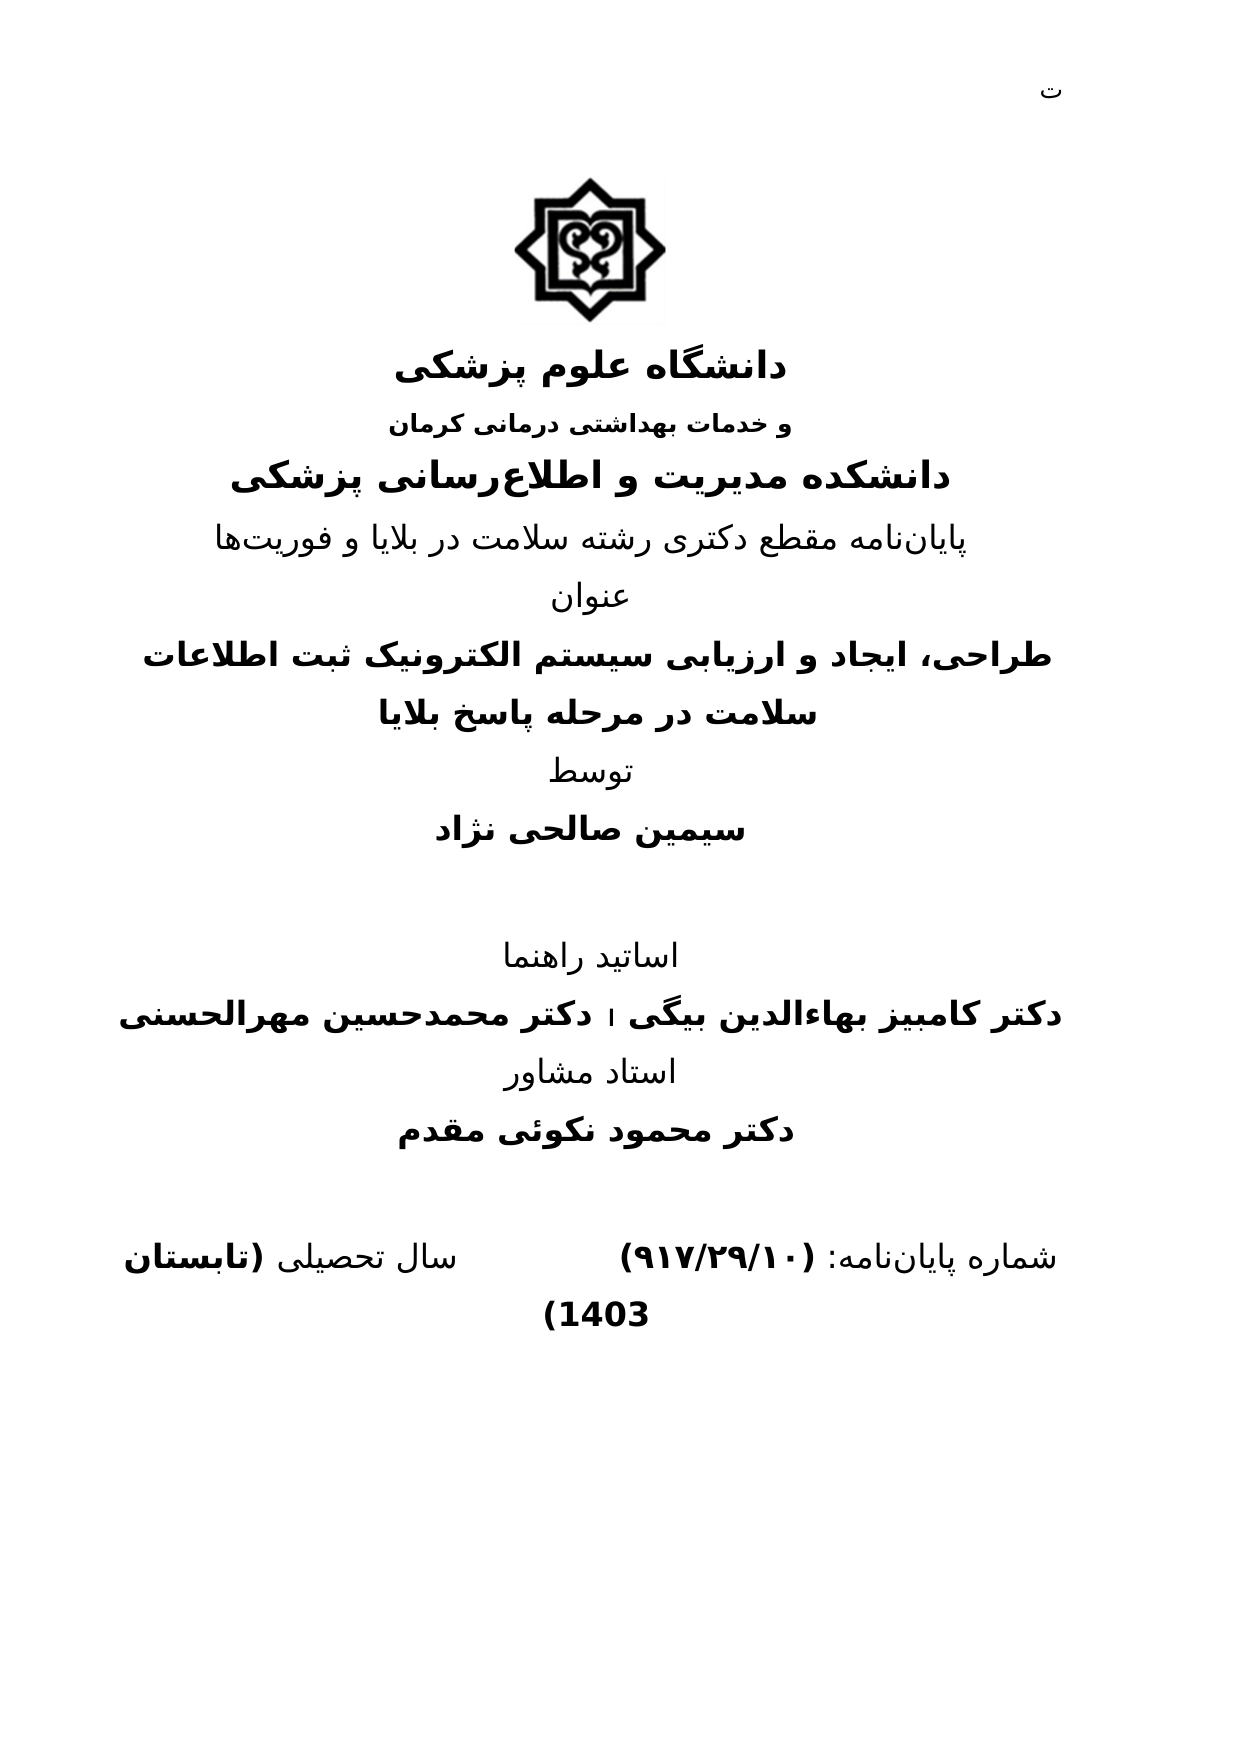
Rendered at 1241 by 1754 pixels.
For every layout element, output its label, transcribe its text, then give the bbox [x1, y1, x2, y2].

text توسط [118, 752, 1063, 790]
text شماره پایان‌نامه: (۹۱۷/۲۹/۱۰) سال تحصیلی (تابستان 1403) [118, 1237, 1063, 1334]
text و خدمات بهداشتی درمانی کرمان [118, 409, 1063, 439]
text دکتر محمود نکوئی مقدم [118, 1111, 1063, 1150]
text پایان‌نامه مقطع دکتری رشته سلامت در بلایا و فوریت‌ها [118, 519, 1063, 557]
text عنوان [118, 577, 1063, 616]
text استاد مشاور [118, 1053, 1063, 1091]
text دکتر کامبیز بهاءالدین بیگی دکتر محمدحسین مهرالحسنی [118, 994, 1063, 1033]
text اساتید راهنما [118, 936, 1063, 975]
text دانشکده مدیریت و اطلاع‌رسانی پزشکی [118, 453, 1063, 497]
picture [514, 177, 667, 326]
text سیمین صالحی نژاد [118, 810, 1063, 849]
text طراحی، ایجاد و ارزیابی سیستم الکترونیک ثبت اطلاعات سلامت در مرحله پاسخ بلایا [118, 635, 1078, 732]
text دانشگاه علوم پزشکی [118, 344, 1063, 388]
